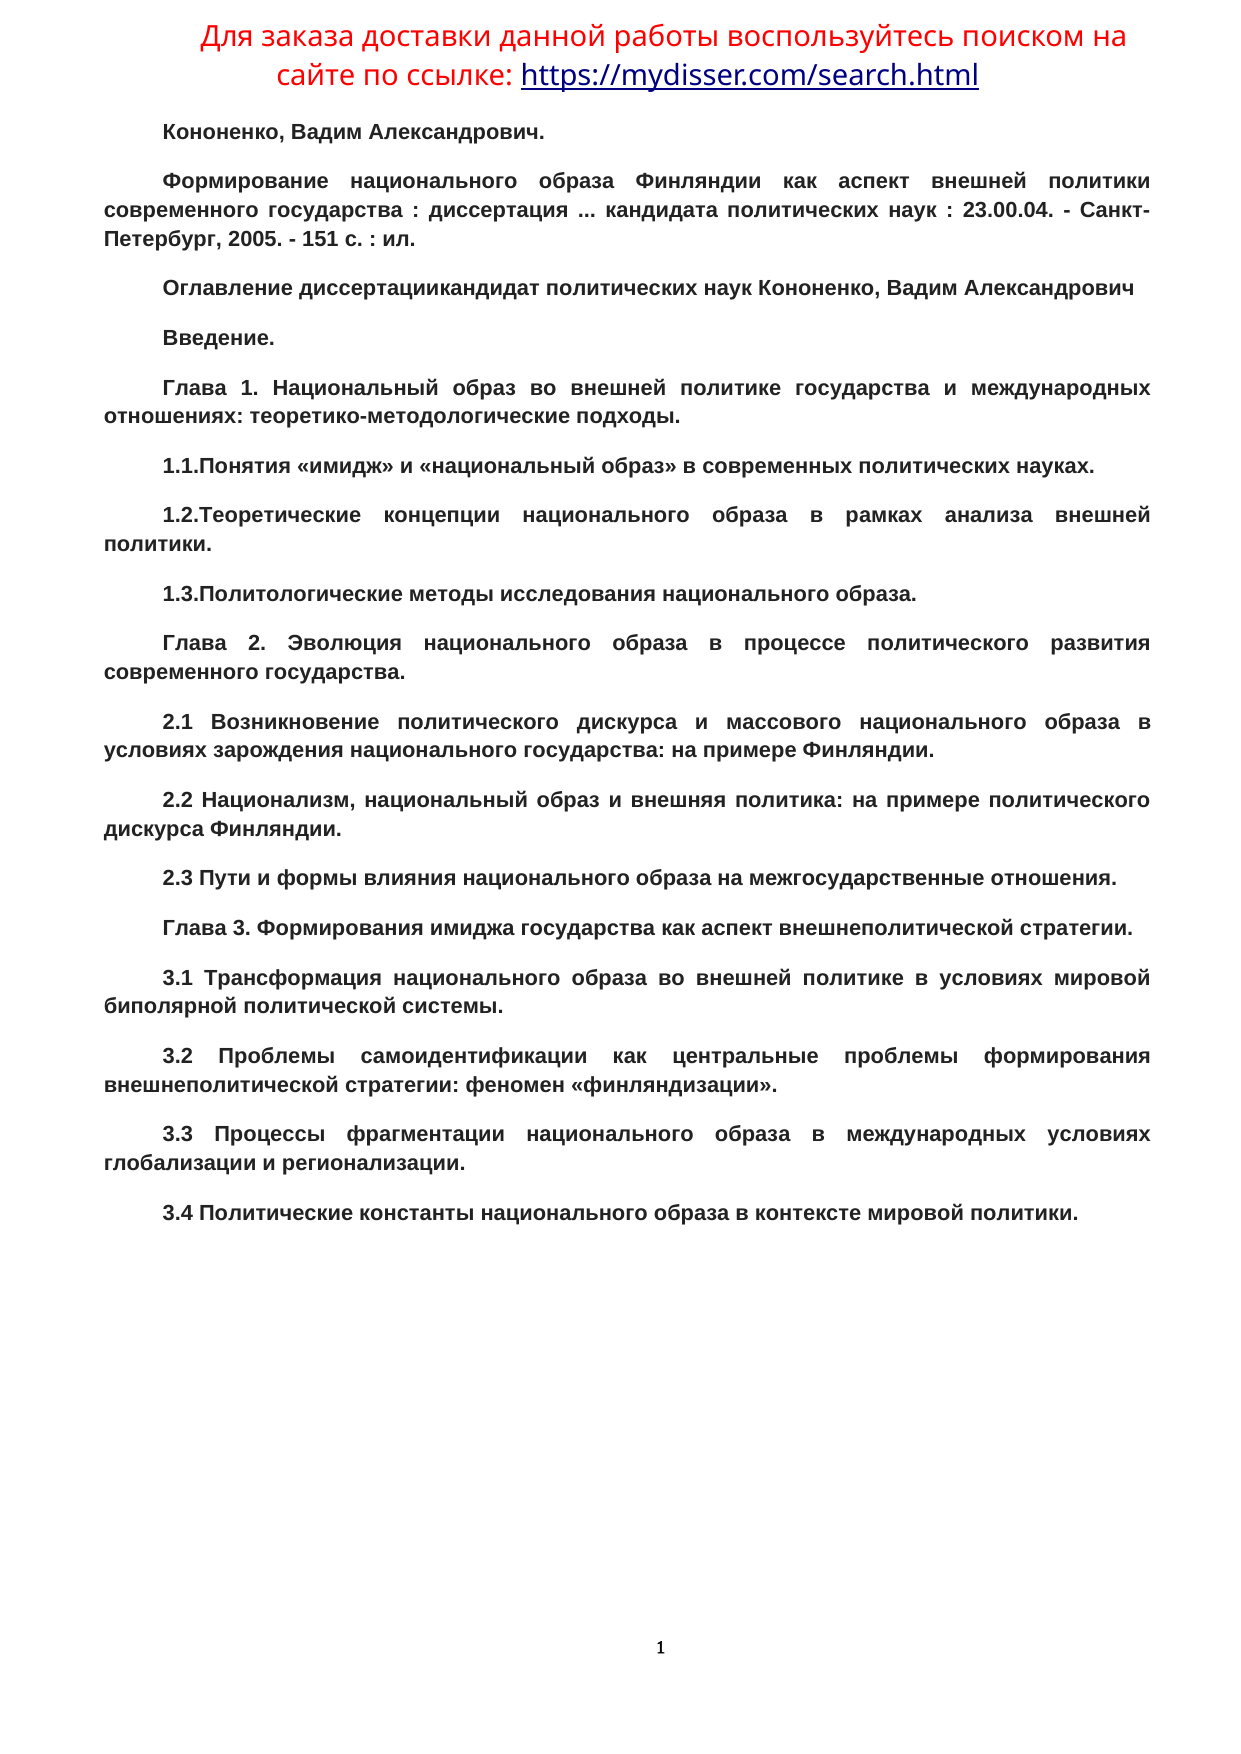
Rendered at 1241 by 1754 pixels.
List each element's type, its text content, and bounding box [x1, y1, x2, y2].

text 2.1 Возникновение политического дискурса и массового национального образа в условиях зарождения национального государства: на примере Финляндии. [103, 705, 1152, 762]
text Глава 3. Формирования имиджа государства как аспект внешнеполитической стратегии. [103, 911, 1152, 940]
text Оглавление диссертациикандидат политических наук Кононенко, Вадим Александрович [103, 272, 1152, 300]
text 1.3.Политологические методы исследования национального образа. [103, 577, 1152, 606]
text 3.4 Политические константы национального образа в контексте мировой политики. [103, 1196, 1152, 1224]
text Формирование национального образа Финляндии как аспект внешней политики современного государства : диссертация ... кандидата политических наук : 23.00.04. - Санкт-Петербург, 2005. - 151 с. : ил. [103, 164, 1152, 251]
text 3.3 Процессы фрагментации национального образа в международных условиях глобализации и регионализации. [103, 1117, 1152, 1175]
text 2.2 Национализм, национальный образ и внешняя политика: на примере политического дискурса Финляндии. [103, 783, 1152, 841]
text Кононенко, Вадим Александрович. [103, 115, 1152, 144]
text 1.1.Понятия «имидж» и «национальный образ» в современных политических науках. [103, 449, 1152, 478]
text 1.2.Теоретические концепции национального образа в рамках анализа внешней политики. [103, 499, 1152, 556]
text 3.2 Проблемы самоидентификации как центральные проблемы формирования внешнеполитической стратегии: феномен «финляндизации». [103, 1039, 1152, 1097]
text 2.3 Пути и формы влияния национального образа на межгосударственные отношения. [103, 862, 1152, 890]
text 3.1 Трансформация национального образа во внешней политике в условиях мировой биполярной политической системы. [103, 961, 1152, 1018]
text Глава 1. Национальный образ во внешней политике государства и международных отношениях: теоретико-методологические подходы. [103, 371, 1152, 428]
text Введение. [103, 321, 1152, 350]
text Глава 2. Эволюция национального образа в процессе политического развития современного государства. [103, 627, 1152, 684]
